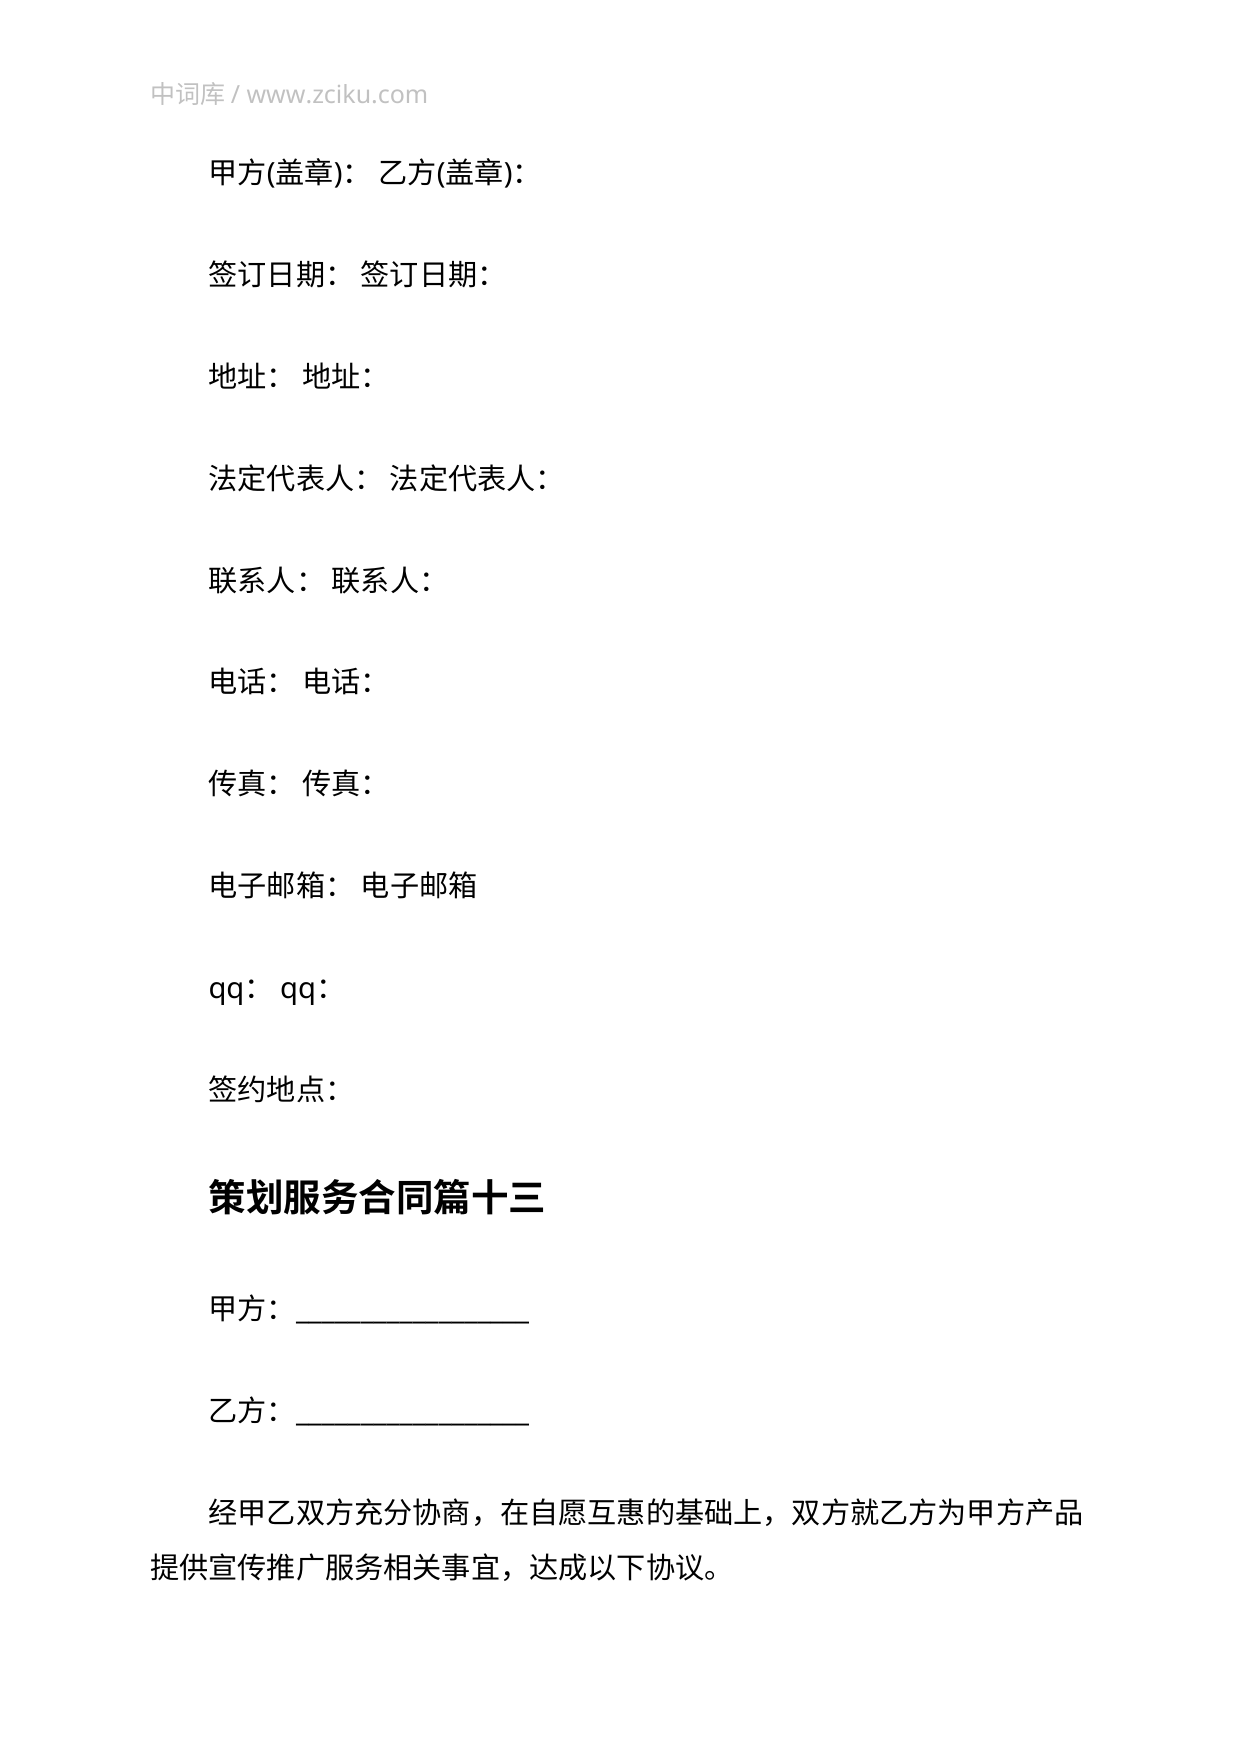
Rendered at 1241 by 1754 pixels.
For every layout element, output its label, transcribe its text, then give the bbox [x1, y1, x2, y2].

text 地址： 地址： [150, 354, 1090, 396]
text 甲方：__________________ [150, 1286, 1090, 1328]
text 签订日期： 签订日期： [150, 252, 1090, 294]
text 经甲乙双方充分协商，在自愿互惠的基础上，双方就乙方为甲方产品提供宣传推广服务相关事宜，达成以下协议。 [150, 1489, 1090, 1587]
text 传真： 传真： [150, 761, 1090, 803]
text 签约地点： [150, 1066, 1090, 1109]
text 电话： 电话： [150, 659, 1090, 701]
text 策划服务合同篇十三 [150, 1168, 1090, 1222]
text 联系人： 联系人： [150, 557, 1090, 599]
text qq： qq： [150, 964, 1090, 1007]
text 法定代表人： 法定代表人： [150, 456, 1090, 498]
text 电子邮箱： 电子邮箱 [150, 863, 1090, 905]
text 甲方(盖章)： 乙方(盖章)： [150, 150, 1090, 192]
text 乙方：__________________ [150, 1387, 1090, 1430]
